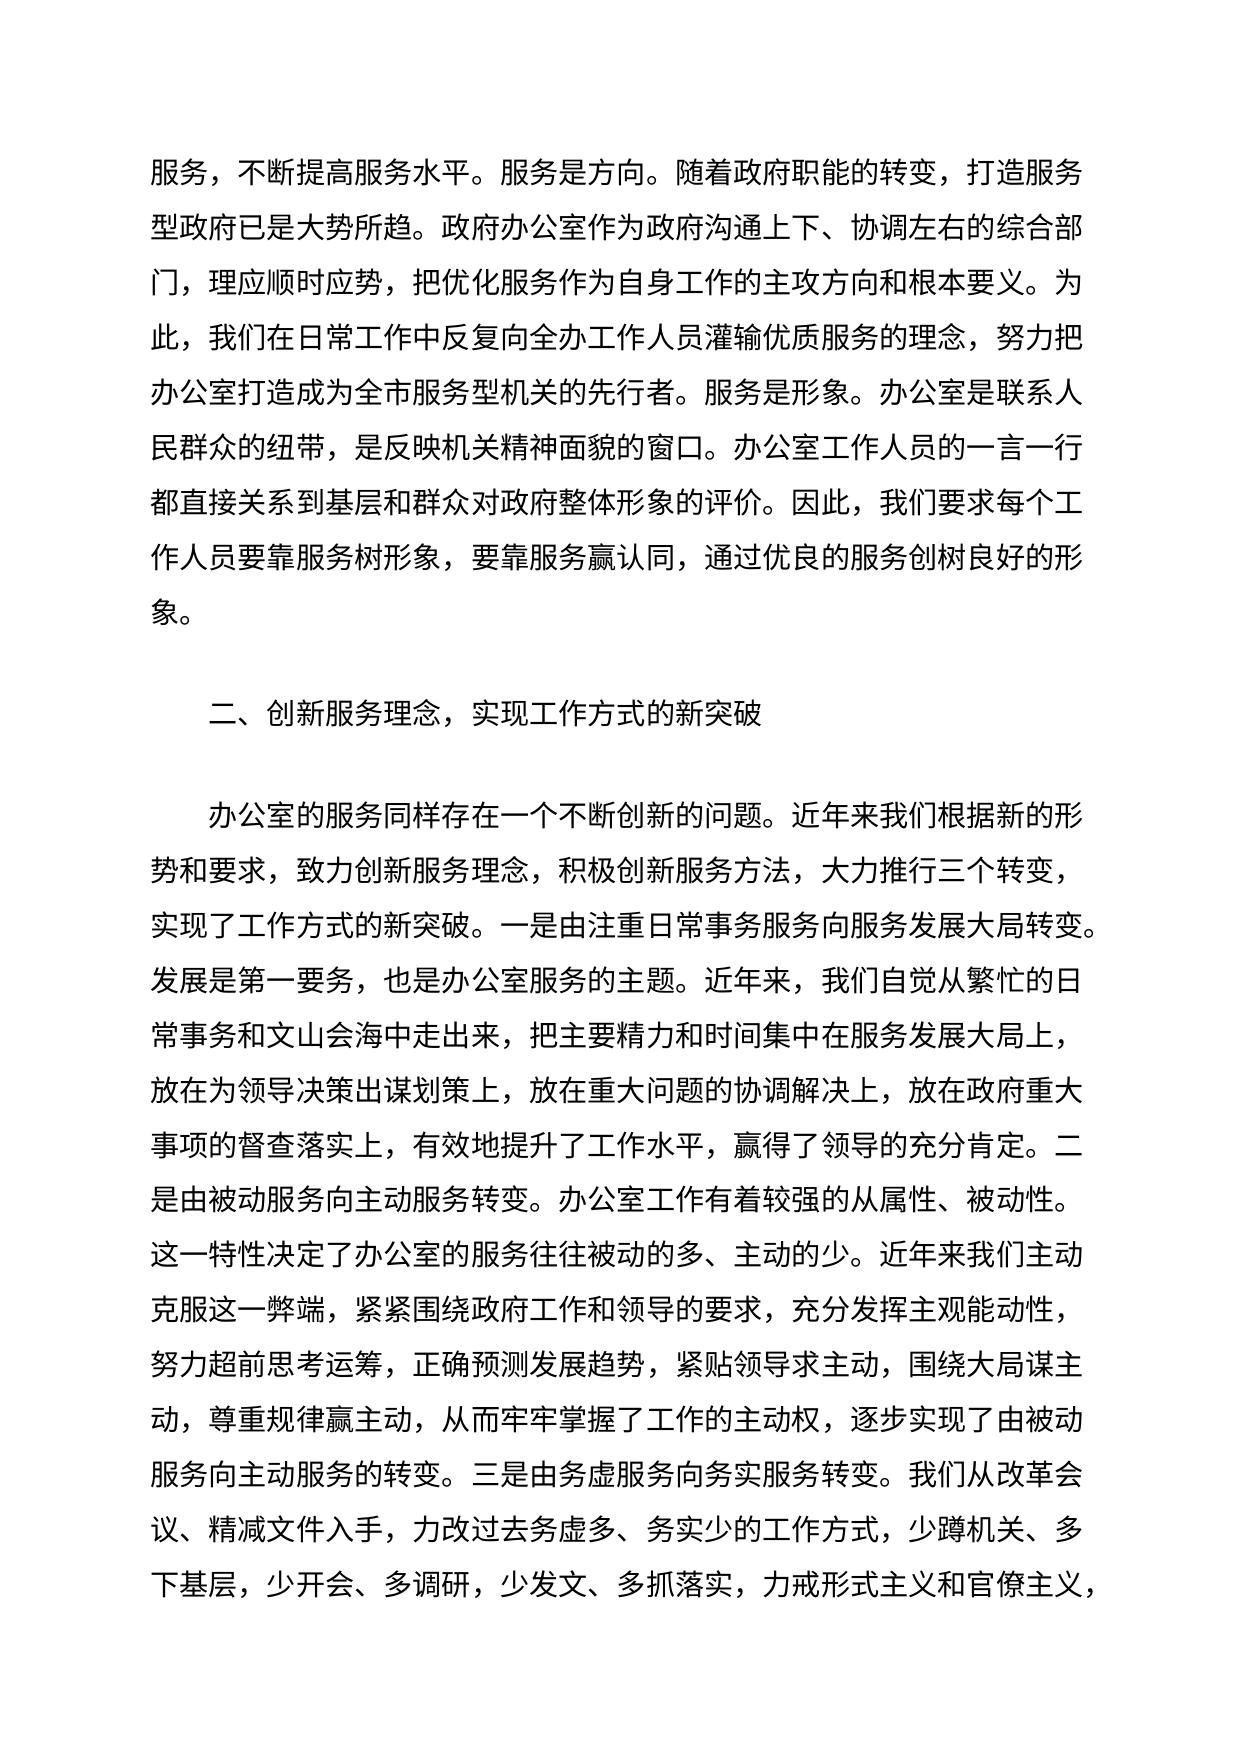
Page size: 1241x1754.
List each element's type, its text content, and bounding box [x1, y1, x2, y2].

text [150, 150, 1090, 631]
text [150, 793, 1090, 1603]
text 二、创新服务理念，实现工作方式的新突破 [150, 691, 1090, 733]
